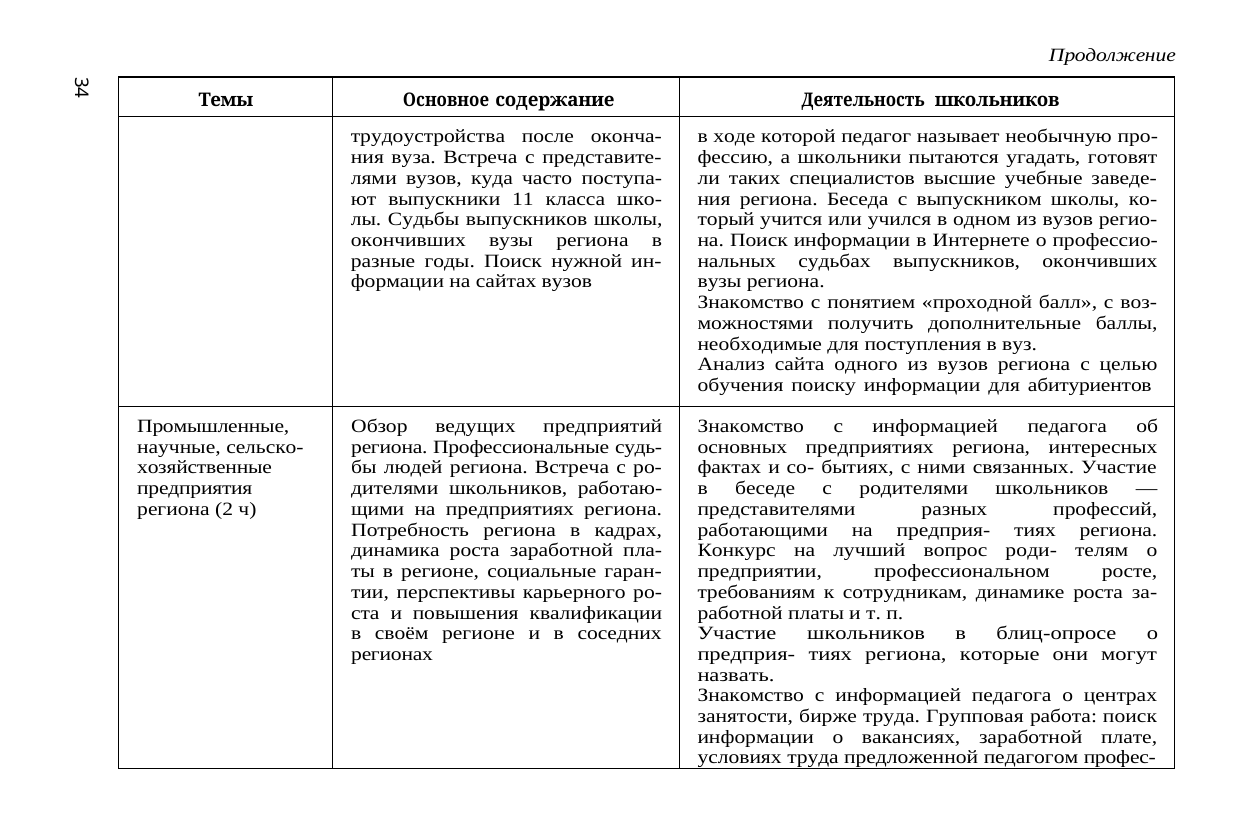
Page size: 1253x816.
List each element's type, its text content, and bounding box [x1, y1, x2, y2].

table_header Темы [119, 78, 332, 116]
table_cell Промышленные, научные, сельско- хозяйственные предприятия региона (2 ч) [119, 407, 332, 768]
table_cell Обзор ведущих предприятий региона. Профессиональные судь- бы людей региона. Встреча с ро- дителями школьников, работаю- щими на предприятиях региона. Потребность региона в кадрах, динамика роста заработной пла- ты в регионе, социальные гаран- тии, перспективы карьерного ро- ста и повышения квалификации в своём регионе и в соседних регионах [333, 407, 679, 768]
table_cell трудоустройства после оконча- ния вуза. Встреча с представите- лями вузов, куда часто поступа- ют выпускники 11 класса шко- лы. Судьбы выпускников школы, окончивших вузы региона в разные годы. Поиск нужной ин- формации на сайтах вузов [333, 117, 679, 406]
table_cell в ходе которой педагог называет необычную про- фессию, а школьники пытаются угадать, готовят ли таких специалистов высшие учебные заведе- ния региона. Беседа с выпускником школы, ко- торый учится или учился в одном из вузов регио- на. Поиск информации в Интернете о профессио- нальных судьбах выпускников, окончивших вузы региона. Знакомство с понятием «проходной балл», с воз- можностями получить дополнительные баллы, необходимые для поступления в вуз. Анализ сайта одного из вузов региона с целью обучения поиску информации для абитуриентов [680, 117, 1174, 406]
table_cell [119, 117, 332, 406]
table_header Основное содержание [333, 78, 679, 116]
text Продолжение [106, 44, 1176, 66]
table_header Деятельность школьников [680, 78, 1174, 116]
table_cell Знакомство с информацией педагога об основных предприятиях региона, интересных фактах и со- бытиях, с ними связанных. Участие в беседе с родителями школьников — представителями разных профессий, работающими на предприя- тиях региона. Конкурс на лучший вопрос роди- телям о предприятии, профессиональном росте, требованиям к сотрудникам, динамике роста за- работной платы и т. п. Участие школьников в блиц-опросе о предприя- тиях региона, которые они могут назвать. Знакомство с информацией педагога о центрах занятости, бирже труда. Групповая работа: поиск информации о вакансиях, заработной плате, условиях труда предложенной педагогом профес- [680, 407, 1174, 768]
